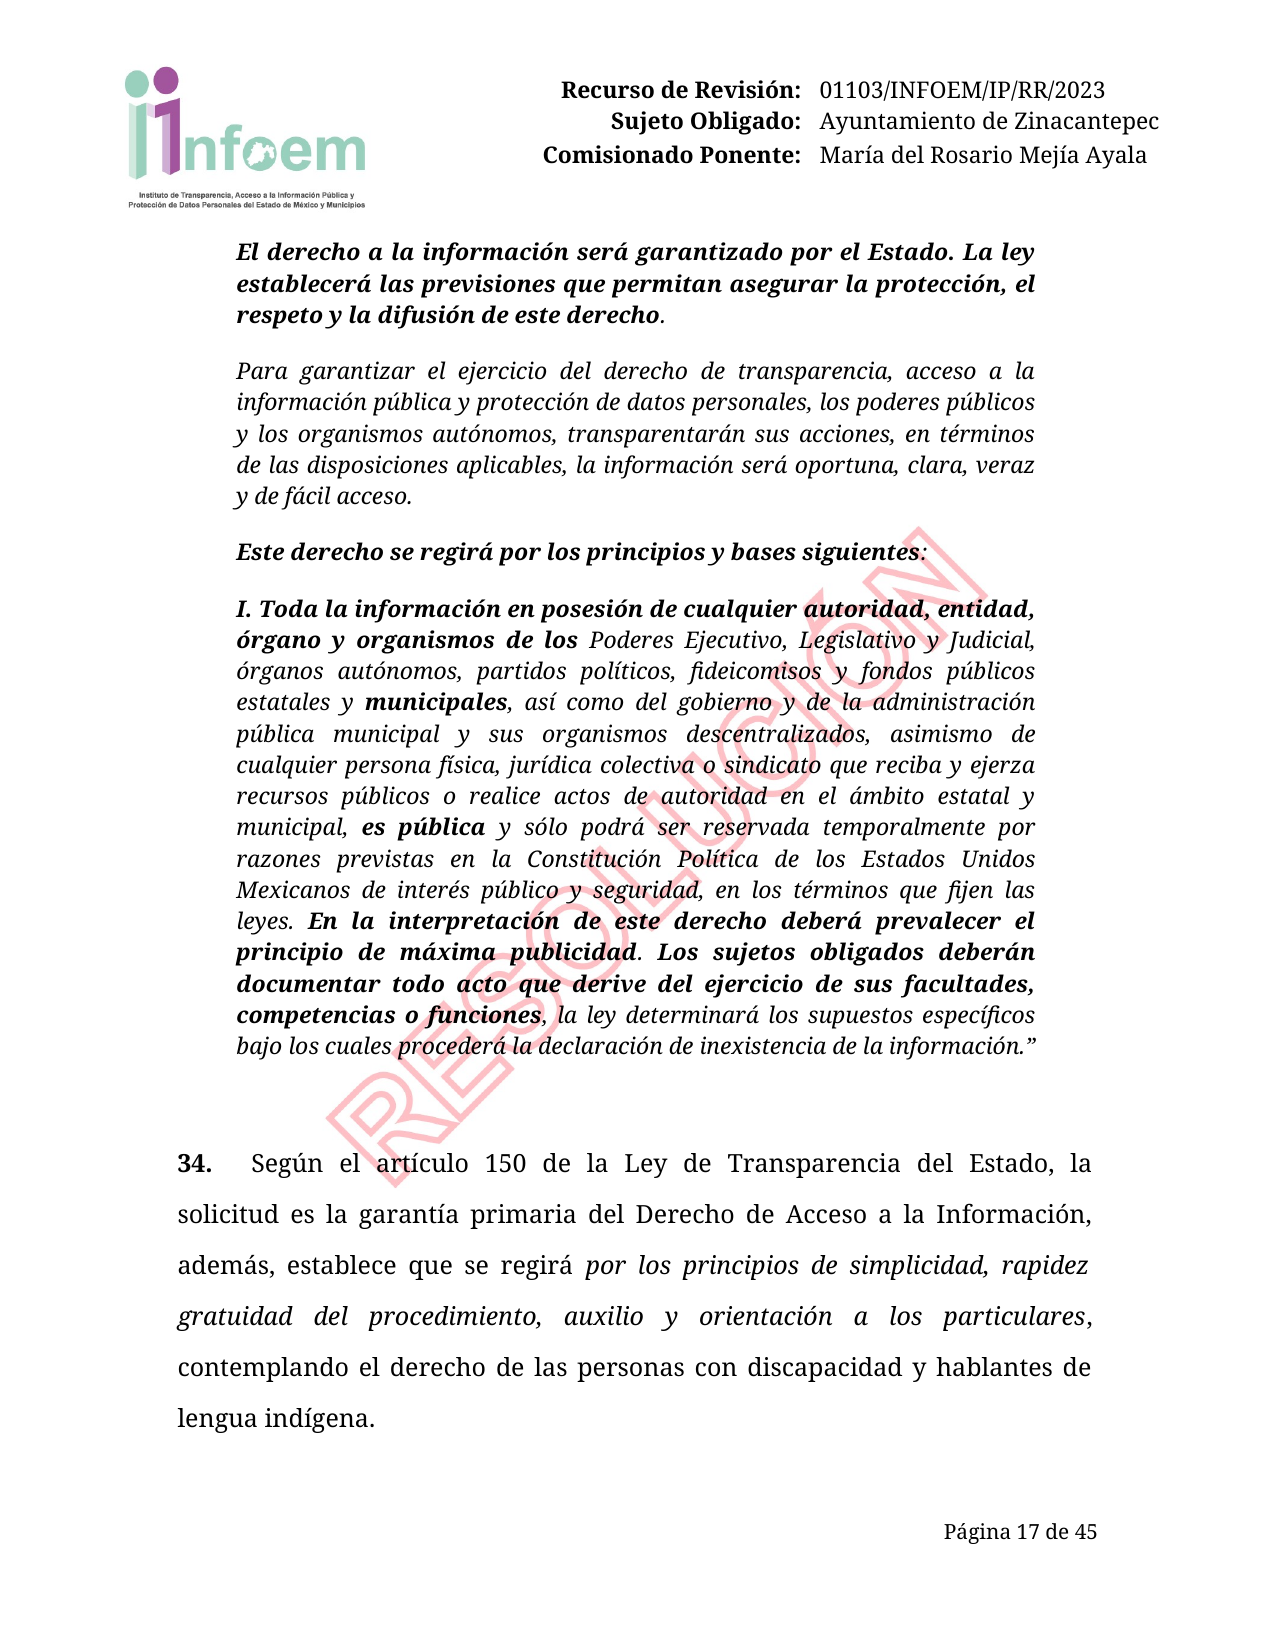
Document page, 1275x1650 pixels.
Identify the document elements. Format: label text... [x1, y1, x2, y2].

text Para garantizar el ejercicio del derecho de transparencia, acceso a la información pública y protección de datos personales, los poderes públicos y los organismos autónomos, transparentarán sus acciones, en términos de las disposiciones aplicables, la información será oportuna, clara, veraz y de fácil acceso. [236, 355, 1039, 511]
picture [5, 6, 1275, 1650]
list Según el artículo 150 de la Ley de Transparencia del Estado, la solicitud es la garantía primaria del Derecho de Acceso a la Información, además, establece que se regirá por los principios de simplicidad, rapidez gratuidad del procedimiento, auxilio y orientación a los particulares, contemplando el derecho de las personas con discapacidad y hablantes de lengua indígena. [177, 1145, 1093, 1434]
text El derecho a la información será garantizado por el Estado. La ley establecerá las previsiones que permitan asegurar la protección, el respeto y la difusión de este derecho. [236, 236, 1039, 330]
text I. Toda la información en posesión de cualquier autoridad, entidad, órgano y organismos de los Poderes Ejecutivo, Legislativo y Judicial, órganos autónomos, partidos políticos, fideicomisos y fondos públicos estatales y municipales, así como del gobierno y de la administración pública municipal y sus organismos descentralizados, asimismo de cualquier persona física, jurídica colectiva o sindicato que reciba y ejerza recursos públicos o realice actos de autoridad en el ámbito estatal y municipal, es pública y sólo podrá ser reservada temporalmente por razones previstas en la Constitución Política de los Estados Unidos Mexicanos de interés público y seguridad, en los términos que fijen las leyes. En la interpretación de este derecho deberá prevalecer el principio de máxima publicidad. Los sujetos obligados deberán documentar todo acto que derive del ejercicio de sus facultades, competencias o funciones, la ley determinará los supuestos específicos bajo los cuales procederá la declaración de inexistencia de la información.” [236, 592, 1039, 1061]
text Este derecho se regirá por los principios y bases siguientes: [236, 536, 1039, 567]
